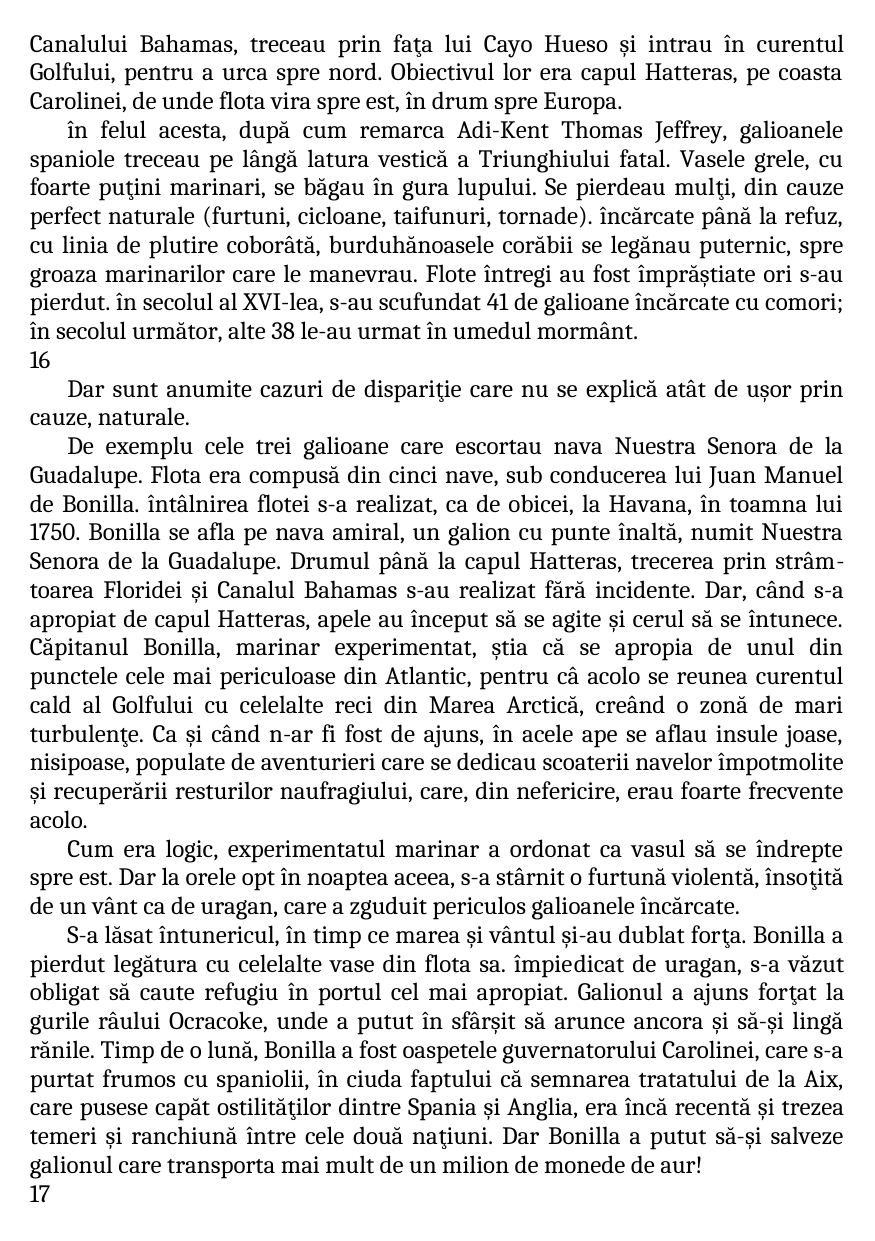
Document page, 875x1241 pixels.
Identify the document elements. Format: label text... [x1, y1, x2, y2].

text De exemplu cele trei galioane care escortau nava Nuestra Senora de la Guadalupe. Flota era compusă din cinci nave, sub conducerea lui Juan Manuel de Bonilla. întâlnirea flotei s-a realizat, ca de obicei, la Havana, în toamna lui 1750. Bonilla se afla pe nava amiral, un galion cu punte înaltă, numit Nuestra Senora de la Guadalupe. Drumul până la capul Hatteras, trecerea prin strâmtoarea Floridei şi Canalul Bahamas s-au realizat fără incidente. Dar, când s-a apropiat de capul Hatteras, apele au început să se agite şi cerul să se întunece. Căpitanul Bonilla, marinar experimentat, ştia că se apropia de unul din punctele cele mai periculoase din Atlantic, pentru câ acolo se reunea curentul cald al Golfului cu celelalte reci din Marea Arctică, creând o zonă de mari turbulenţe. Ca şi când n-ar fi fost de ajuns, în acele ape se aflau insule joase, nisipoase, populate de aventurieri care se dedicau scoaterii navelor împotmolite şi recuperării resturilor naufragiului, care, din nefericire, erau foarte frecvente acolo. [29, 432, 844, 834]
text în felul acesta, după cum remarca Adi-Kent Thomas Jeffrey, galioanele spaniole treceau pe lângă latura vestică a Triunghiului fatal. Vasele grele, cu foarte puţini marinari, se băgau în gura lupului. Se pierdeau mulţi, din cauze perfect naturale (furtuni, cicloane, taifunuri, tornade). încărcate până la refuz, cu linia de plutire coborâtă, burduhănoasele corăbii se legănau puternic, spre groaza marinarilor care le manevrau. Flote întregi au fost împrăştiate ori s-au pierdut. în secolul al XVI-lea, s-au scufundat 41 de galioane încărcate cu comori; în secolul următor, alte 38 le-au urmat în umedul mormânt. [29, 116, 844, 346]
text S-a lăsat întunericul, în timp ce marea şi vântul şi-au dublat forţa. Bonilla a pierdut legătura cu celelalte vase din flota sa. împiedicat de uragan, s-a văzut obligat să caute refugiu în portul cel mai apropiat. Galionul a ajuns forţat la gurile râului Ocracoke, unde a putut în sfârşit să arunce ancora şi să-şi lingă rănile. Timp de o lună, Bonilla a fost oaspetele guvernatorului Carolinei, care s-a purtat frumos cu spaniolii, în ciuda faptului că semnarea tratatului de la Aix, care pusese capăt ostilităţilor dintre Spania şi Anglia, era încă recentă şi trezea temeri şi ranchiună între cele două naţiuni. Dar Bonilla a putut să-şi salveze galionul care transporta mai mult de un milion de monede de aur! [29, 921, 844, 1179]
text 17 [29, 1179, 844, 1208]
text Cum era logic, experimentatul marinar a ordonat ca vasul să se îndrepte spre est. Dar la orele opt în noaptea aceea, s-a stârnit o furtună violentă, însoţită de un vânt ca de uragan, care a zguduit periculos galioanele încărcate. [29, 834, 844, 921]
text 16 [29, 346, 844, 374]
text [29, 29, 844, 116]
text Dar sunt anumite cazuri de dispariţie care nu se explică atât de uşor prin cauze, naturale. [29, 374, 844, 432]
